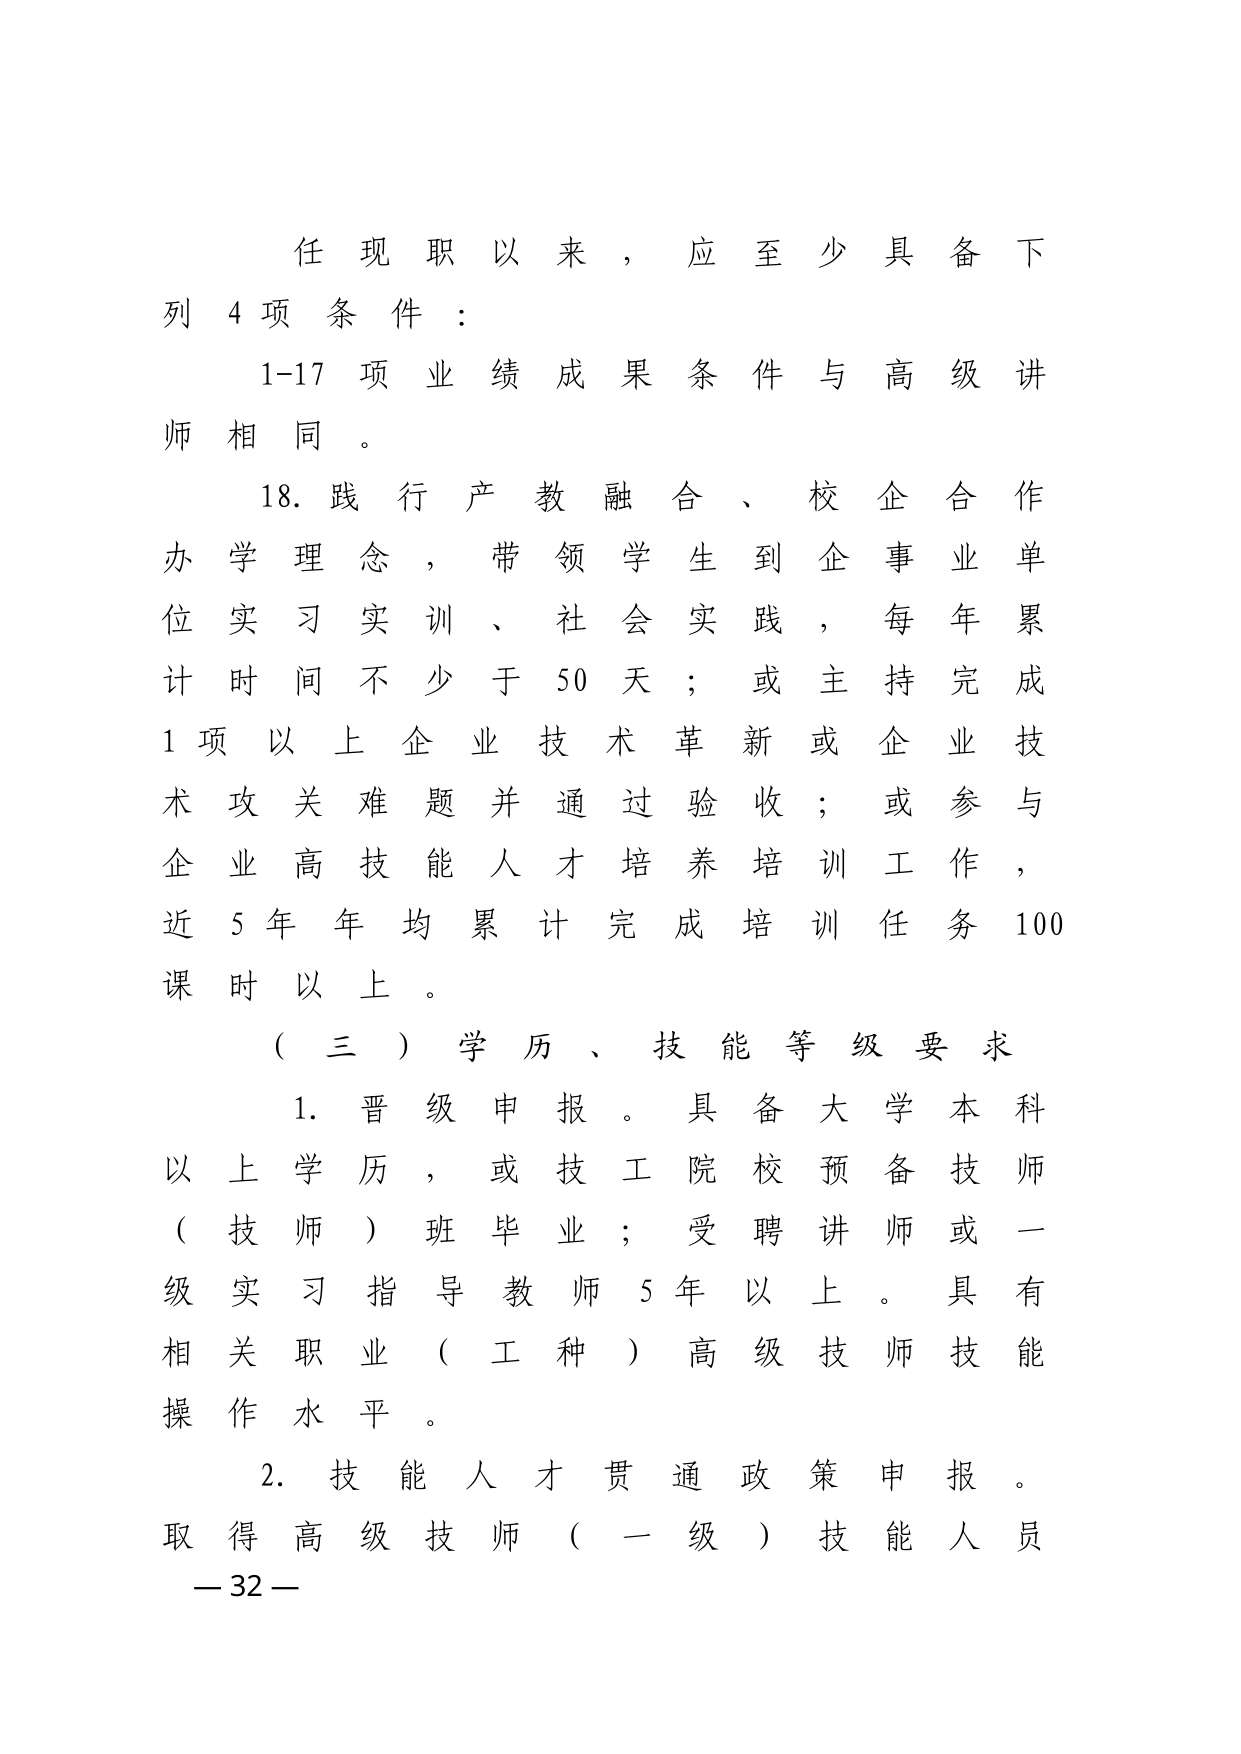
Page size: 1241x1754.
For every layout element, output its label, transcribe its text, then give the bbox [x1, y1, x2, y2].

text 1.晋级申报。具备大学本科以上学历，或技工院校预备技师（技师）班毕业；受聘讲师或一级实习指导教师5年以上。具有相关职业（工种）高级技师技能操作水平。 [161, 1075, 1079, 1442]
text （三）学历、技能等级要求 [161, 1014, 1079, 1075]
text 18.践行产教融合、校企合作办学理念，带领学生到企事业单位实习实训、社会实践，每年累计时间不少于50天；或主持完成1项以上企业技术革新或企业技术攻关难题并通过验收；或参与企业高技能人才培养培训工作，近5年年均累计完成培训任务100课时以上。 [161, 464, 1079, 1014]
text 任现职以来，应至少具备下列4项条件： [161, 219, 1079, 341]
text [161, 1442, 1079, 1564]
text 1-17项业绩成果条件与高级讲师相同。 [161, 341, 1079, 464]
